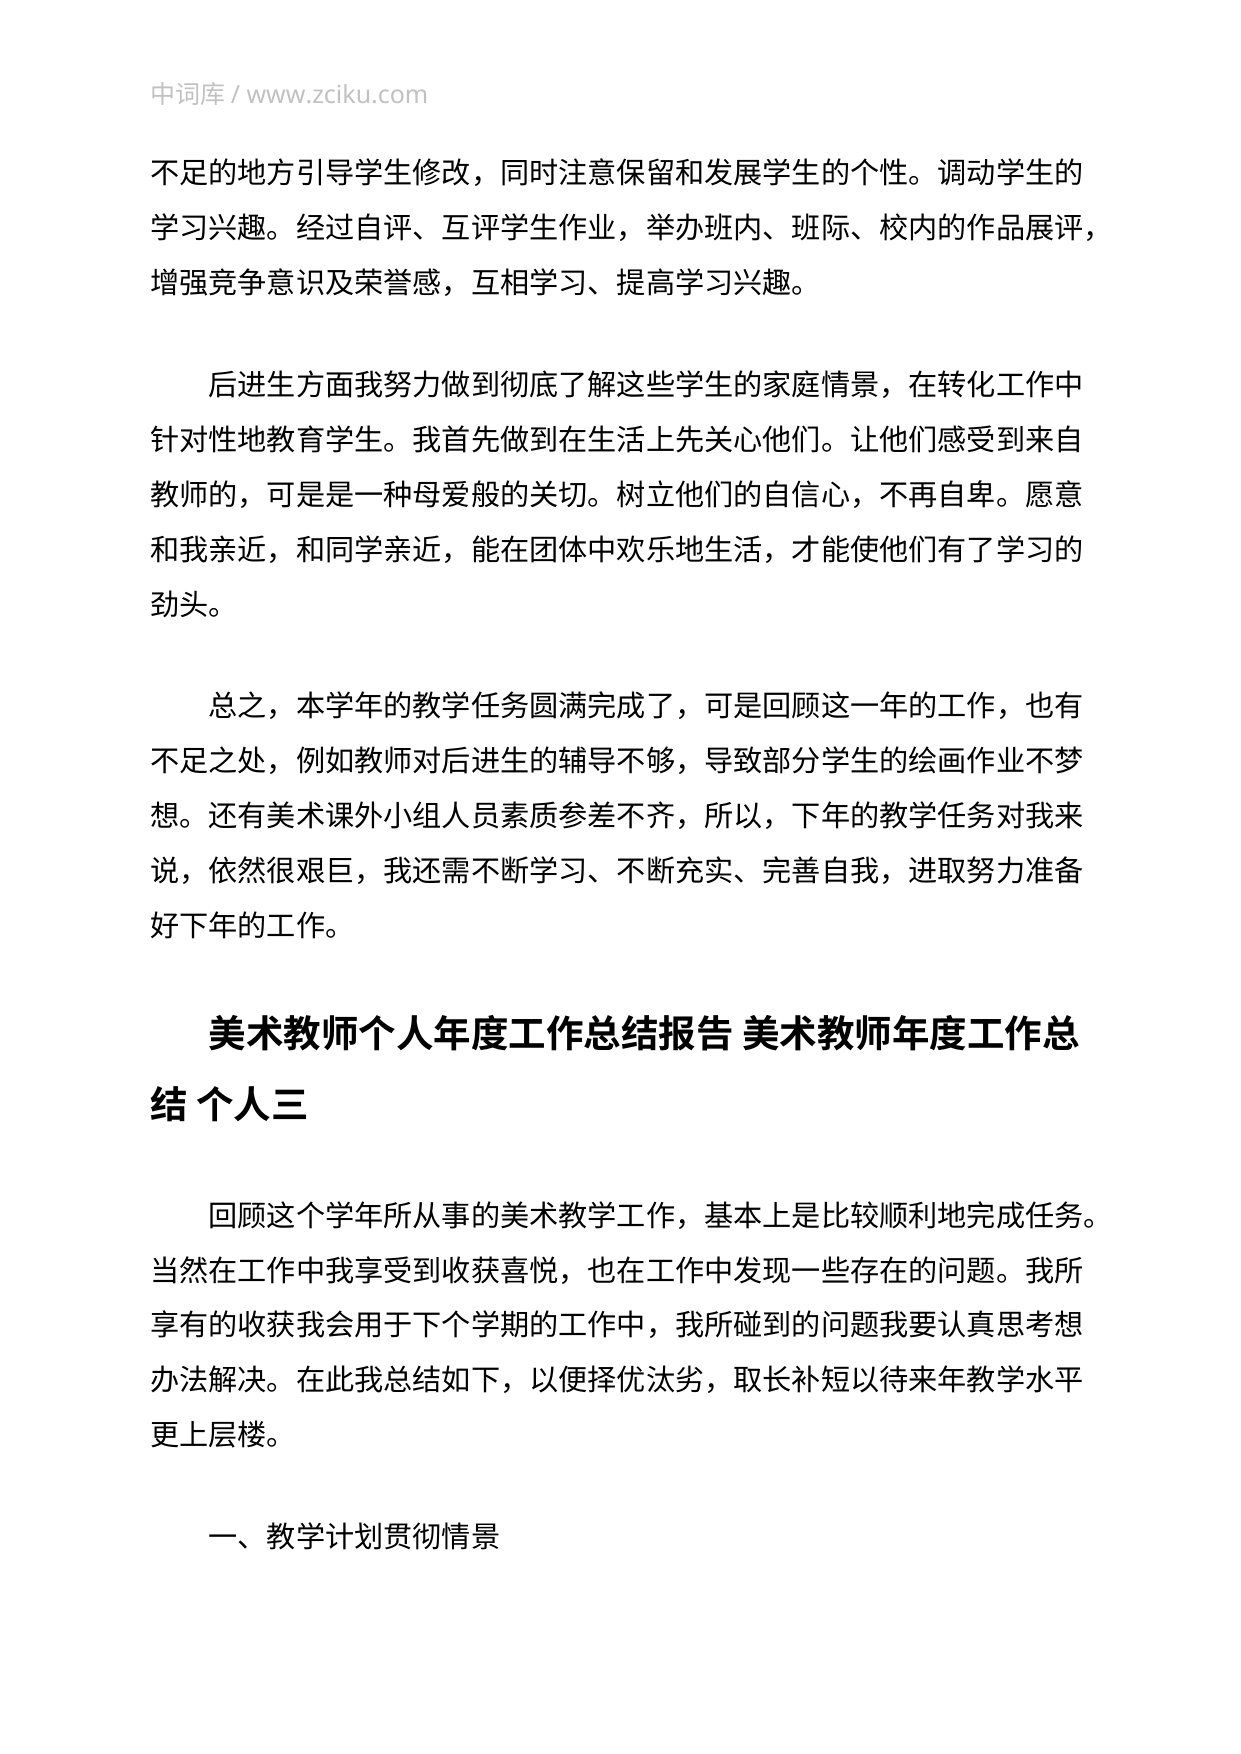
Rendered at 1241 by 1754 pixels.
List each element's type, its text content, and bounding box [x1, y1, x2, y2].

text 回顾这个学年所从事的美术教学工作，基本上是比较顺利地完成任务。当然在工作中我享受到收获喜悦，也在工作中发现一些存在的问题。我所享有的收获我会用于下个学期的工作中，我所碰到的问题我要认真思考想办法解决。在此我总结如下，以便择优汰劣，取长补短以待来年教学水平更上层楼。 [150, 1192, 1090, 1454]
text 美术教师个人年度工作总结报告 美术教师年度工作总结 个人三 [150, 1004, 1090, 1129]
text 后进生方面我努力做到彻底了解这些学生的家庭情景，在转化工作中针对性地教育学生。我首先做到在生活上先关心他们。让他们感受到来自教师的，可是是一种母爱般的关切。树立他们的自信心，不再自卑。愿意和我亲近，和同学亲近，能在团体中欢乐地生活，才能使他们有了学习的劲头。 [150, 362, 1090, 623]
text 总之，本学年的教学任务圆满完成了，可是回顾这一年的工作，也有不足之处，例如教师对后进生的辅导不够，导致部分学生的绘画作业不梦想。还有美术课外小组人员素质参差不齐，所以，下年的教学任务对我来说，依然很艰巨，我还需不断学习、不断充实、完善自我，进取努力准备好下年的工作。 [150, 683, 1090, 945]
text 一、教学计划贯彻情景 [150, 1513, 1090, 1556]
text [150, 150, 1090, 302]
